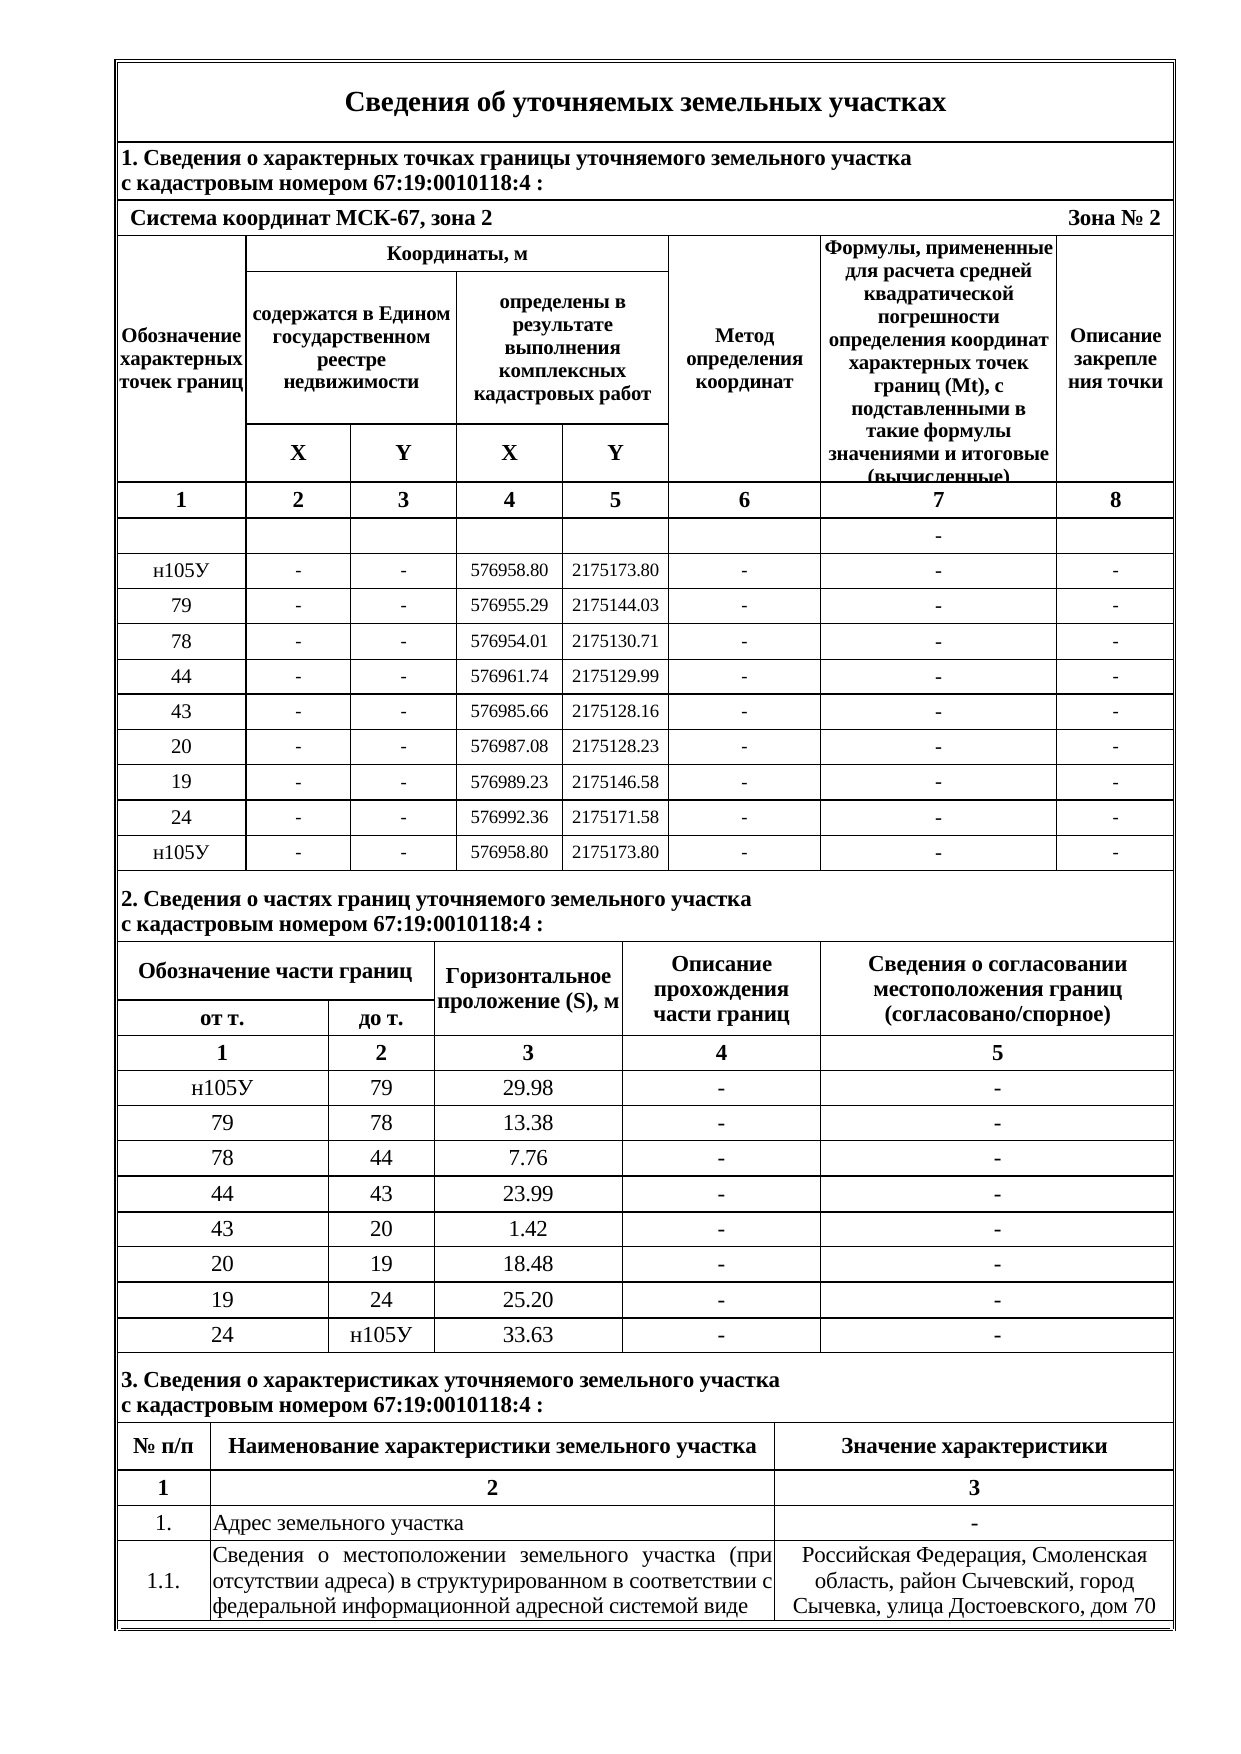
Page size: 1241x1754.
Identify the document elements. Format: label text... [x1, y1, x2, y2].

table_cell Метод определения координат [669, 236, 820, 481]
table_cell н105У [118, 554, 245, 587]
table_cell - [623, 1177, 820, 1211]
table_cell 44 [329, 1141, 434, 1175]
table_cell [1163, 201, 1173, 235]
table_cell - [821, 1106, 1173, 1139]
table_cell - [775, 1506, 1173, 1539]
table_cell - [623, 1141, 820, 1175]
table_cell 2175146.58 [563, 765, 668, 799]
table_cell 24 [329, 1283, 434, 1317]
table_cell 2175130.71 [563, 624, 668, 659]
table_cell н105У [118, 836, 245, 869]
table_cell 576955.29 [457, 589, 562, 623]
table_cell 2. Сведения о частях границ уточняемого земельного участка с кадастровым номером 67:19:0010118:4 : [118, 881, 1173, 941]
table_cell - [821, 624, 1056, 659]
table_cell 576954.01 [457, 624, 562, 659]
table_cell 1 [118, 1471, 210, 1505]
table_cell - [1057, 765, 1173, 799]
table_cell 25.20 [435, 1283, 622, 1317]
table_cell - [821, 1319, 1173, 1352]
table_cell [457, 519, 562, 553]
table_cell 3. Сведения о характеристиках уточняемого земельного участка с кадастровым номером 67:19:0010118:4 : [118, 1364, 1173, 1422]
table_cell 24 [118, 1319, 328, 1352]
table_cell [118, 871, 1173, 881]
table_cell - [247, 801, 350, 835]
table_cell [118, 519, 245, 553]
table_cell - [351, 695, 456, 729]
table_cell Y [563, 425, 668, 481]
table_cell н105У [118, 1071, 328, 1105]
table_cell - [247, 836, 350, 869]
table_cell 2175129.99 [563, 660, 668, 693]
table_cell 576989.23 [457, 765, 562, 799]
table_cell 5 [821, 1036, 1173, 1069]
table_cell - [623, 1247, 820, 1281]
table_cell 44 [118, 1177, 328, 1211]
table_cell [116, 1628, 1174, 1687]
table_cell - [669, 589, 820, 623]
table_cell - [669, 730, 820, 763]
table_cell [118, 1621, 1173, 1628]
table_cell 7 [821, 483, 1056, 517]
table_cell - [821, 765, 1056, 799]
table_cell 79 [118, 1106, 328, 1139]
table_cell 29.98 [435, 1071, 622, 1105]
table_cell 23.99 [435, 1177, 622, 1211]
table_cell Y [351, 425, 456, 481]
table_cell 576958.80 [457, 836, 562, 869]
table_cell - [623, 1106, 820, 1139]
table_cell - [1057, 624, 1173, 659]
table_cell 576987.08 [457, 730, 562, 763]
table_cell - [821, 1177, 1173, 1211]
table_cell - [821, 1141, 1173, 1175]
table_cell - [351, 589, 456, 623]
table_cell [118, 1353, 1173, 1363]
table_cell 8 [1057, 483, 1173, 517]
table_cell [247, 519, 350, 553]
table_cell - [669, 624, 820, 659]
table_cell 2 [329, 1036, 434, 1069]
table_cell X [457, 425, 562, 481]
table_cell 13.38 [435, 1106, 622, 1139]
table_cell Координаты, м [247, 236, 668, 271]
table_cell 79 [329, 1071, 434, 1105]
table_cell 1 [118, 483, 245, 517]
table_cell X [247, 425, 350, 481]
table_cell 78 [118, 1141, 328, 1175]
table_cell 1. Сведения о характерных точках границы уточняемого земельного участка с кадастровым номером 67:19:0010118:4 : [118, 143, 1173, 199]
table_cell - [669, 765, 820, 799]
table_cell [1057, 519, 1173, 553]
table_cell Описание прохождения части границ [623, 942, 820, 1035]
table_cell 78 [118, 624, 245, 659]
table_cell - [821, 554, 1056, 587]
table_cell - [247, 554, 350, 587]
table_cell Описание закрепле ния точки [1057, 236, 1173, 481]
table_cell 1.42 [435, 1213, 622, 1246]
table_cell [810, 201, 821, 235]
table_cell - [1057, 836, 1173, 869]
table_cell - [351, 801, 456, 835]
table_cell 3 [351, 483, 456, 517]
table_cell - [623, 1283, 820, 1317]
table_cell - [1057, 730, 1173, 763]
table_cell 576985.66 [457, 695, 562, 729]
table_cell - [351, 624, 456, 659]
table_cell 2175144.03 [563, 589, 668, 623]
table_cell - [351, 836, 456, 869]
table_cell 24 [118, 801, 245, 835]
table_cell - [351, 554, 456, 587]
table_cell - [821, 730, 1056, 763]
table_cell от т. [118, 1001, 328, 1035]
table_cell 2175171.58 [563, 801, 668, 835]
table_cell 3 [775, 1471, 1173, 1505]
table_cell Сведения о согласовании местоположения границ (согласовано/спорное) [821, 942, 1173, 1035]
table_cell - [351, 765, 456, 799]
table_cell Формулы, примененные для расчета средней квадратической погрешности определения координат характерных точек границ (Mt), с подставленными в такие формулы значениями и итоговые (вычисленные) значения Mt, м [821, 236, 1056, 481]
table_cell 1 [118, 1036, 328, 1069]
table_cell 1. [118, 1506, 210, 1539]
table_cell 4 [457, 483, 562, 517]
table_cell 3 [435, 1036, 622, 1069]
table_cell 576961.74 [457, 660, 562, 693]
table_cell - [1057, 554, 1173, 587]
table_cell Адрес земельного участка [211, 1506, 774, 1539]
table_cell № п/п [118, 1423, 210, 1469]
table_cell 20 [118, 730, 245, 763]
table_cell - [247, 624, 350, 659]
table_cell 19 [329, 1247, 434, 1281]
table_cell - [821, 1071, 1173, 1105]
table_cell - [623, 1071, 820, 1105]
table_cell 19 [118, 765, 245, 799]
table_cell - [669, 695, 820, 729]
table_cell содержатся в Едином государственном реестре недвижимости [247, 272, 456, 423]
table_cell - [821, 1213, 1173, 1246]
table_cell Обозначение части границ [118, 942, 434, 999]
table_cell 33.63 [435, 1319, 622, 1352]
table_cell - [1057, 589, 1173, 623]
table_cell 20 [118, 1247, 328, 1281]
table_cell - [669, 801, 820, 835]
table_cell - [821, 695, 1056, 729]
table_cell Российская Федерация, Смоленская область, район Сычевский, город Сычевка, улица Достоевского, дом 70 [775, 1541, 1173, 1620]
table_cell [118, 201, 128, 235]
table_cell 2175173.80 [563, 836, 668, 869]
table_cell 576958.80 [457, 554, 562, 587]
table_cell 43 [329, 1177, 434, 1211]
table_cell 6 [669, 483, 820, 517]
table_cell - [669, 554, 820, 587]
table_cell - [247, 765, 350, 799]
table_cell - [247, 695, 350, 729]
table_cell 20 [329, 1213, 434, 1246]
table_cell 44 [118, 660, 245, 693]
table_cell - [351, 660, 456, 693]
table_cell 2 [247, 483, 350, 517]
table_cell 79 [118, 589, 245, 623]
table_cell Обозначение характерных точек границ [118, 236, 245, 481]
table_cell Сведения об уточняемых земельных участках [118, 63, 1173, 141]
table_cell - [1057, 660, 1173, 693]
table_cell 576992.36 [457, 801, 562, 835]
table_cell 43 [118, 1213, 328, 1246]
table_cell [669, 519, 820, 553]
table_cell - [623, 1213, 820, 1246]
table_cell - [821, 836, 1056, 869]
table_cell 19 [118, 1283, 328, 1317]
table_cell [563, 519, 668, 553]
table_cell - [247, 660, 350, 693]
table_cell 7.76 [435, 1141, 622, 1175]
table_cell Система координат МСК-67, зона 2 [128, 201, 810, 235]
table_cell н105У [329, 1319, 434, 1352]
table_cell - [247, 589, 350, 623]
table_cell до т. [329, 1001, 434, 1035]
table_cell 43 [118, 695, 245, 729]
table_cell 2 [211, 1471, 774, 1505]
table_cell - [821, 589, 1056, 623]
table_cell - [821, 1247, 1173, 1281]
table_cell - [821, 660, 1056, 693]
table_cell Значение характеристики [775, 1423, 1173, 1469]
table_cell 2175173.80 [563, 554, 668, 587]
table_cell определены в результате выполнения комплексных кадастровых работ [457, 272, 668, 423]
table_cell - [623, 1319, 820, 1352]
table_cell Зона № 2 [821, 201, 1162, 235]
table_cell - [247, 730, 350, 763]
table_cell - [821, 1283, 1173, 1317]
table_cell 4 [623, 1036, 820, 1069]
table_cell [351, 519, 456, 553]
table_cell Наименование характеристики земельного участка [211, 1423, 774, 1469]
table_cell - [669, 836, 820, 869]
table_cell 18.48 [435, 1247, 622, 1281]
table_cell - [1057, 695, 1173, 729]
table_cell Горизонтальное проложение (S), м [435, 942, 622, 1035]
table_cell Сведения о местоположении земельного участка (при отсутствии адреса) в структурированном в соответствии с федеральной информационной адресной системой виде [211, 1541, 774, 1620]
table_cell 2175128.23 [563, 730, 668, 763]
table_cell - [669, 660, 820, 693]
table_cell 2175128.16 [563, 695, 668, 729]
table_cell - [351, 730, 456, 763]
table_cell - [821, 519, 1056, 553]
table_cell 1.1. [118, 1541, 210, 1620]
table_cell 5 [563, 483, 668, 517]
table_cell - [821, 801, 1056, 835]
table_cell 78 [329, 1106, 434, 1139]
table_cell - [1057, 801, 1173, 835]
